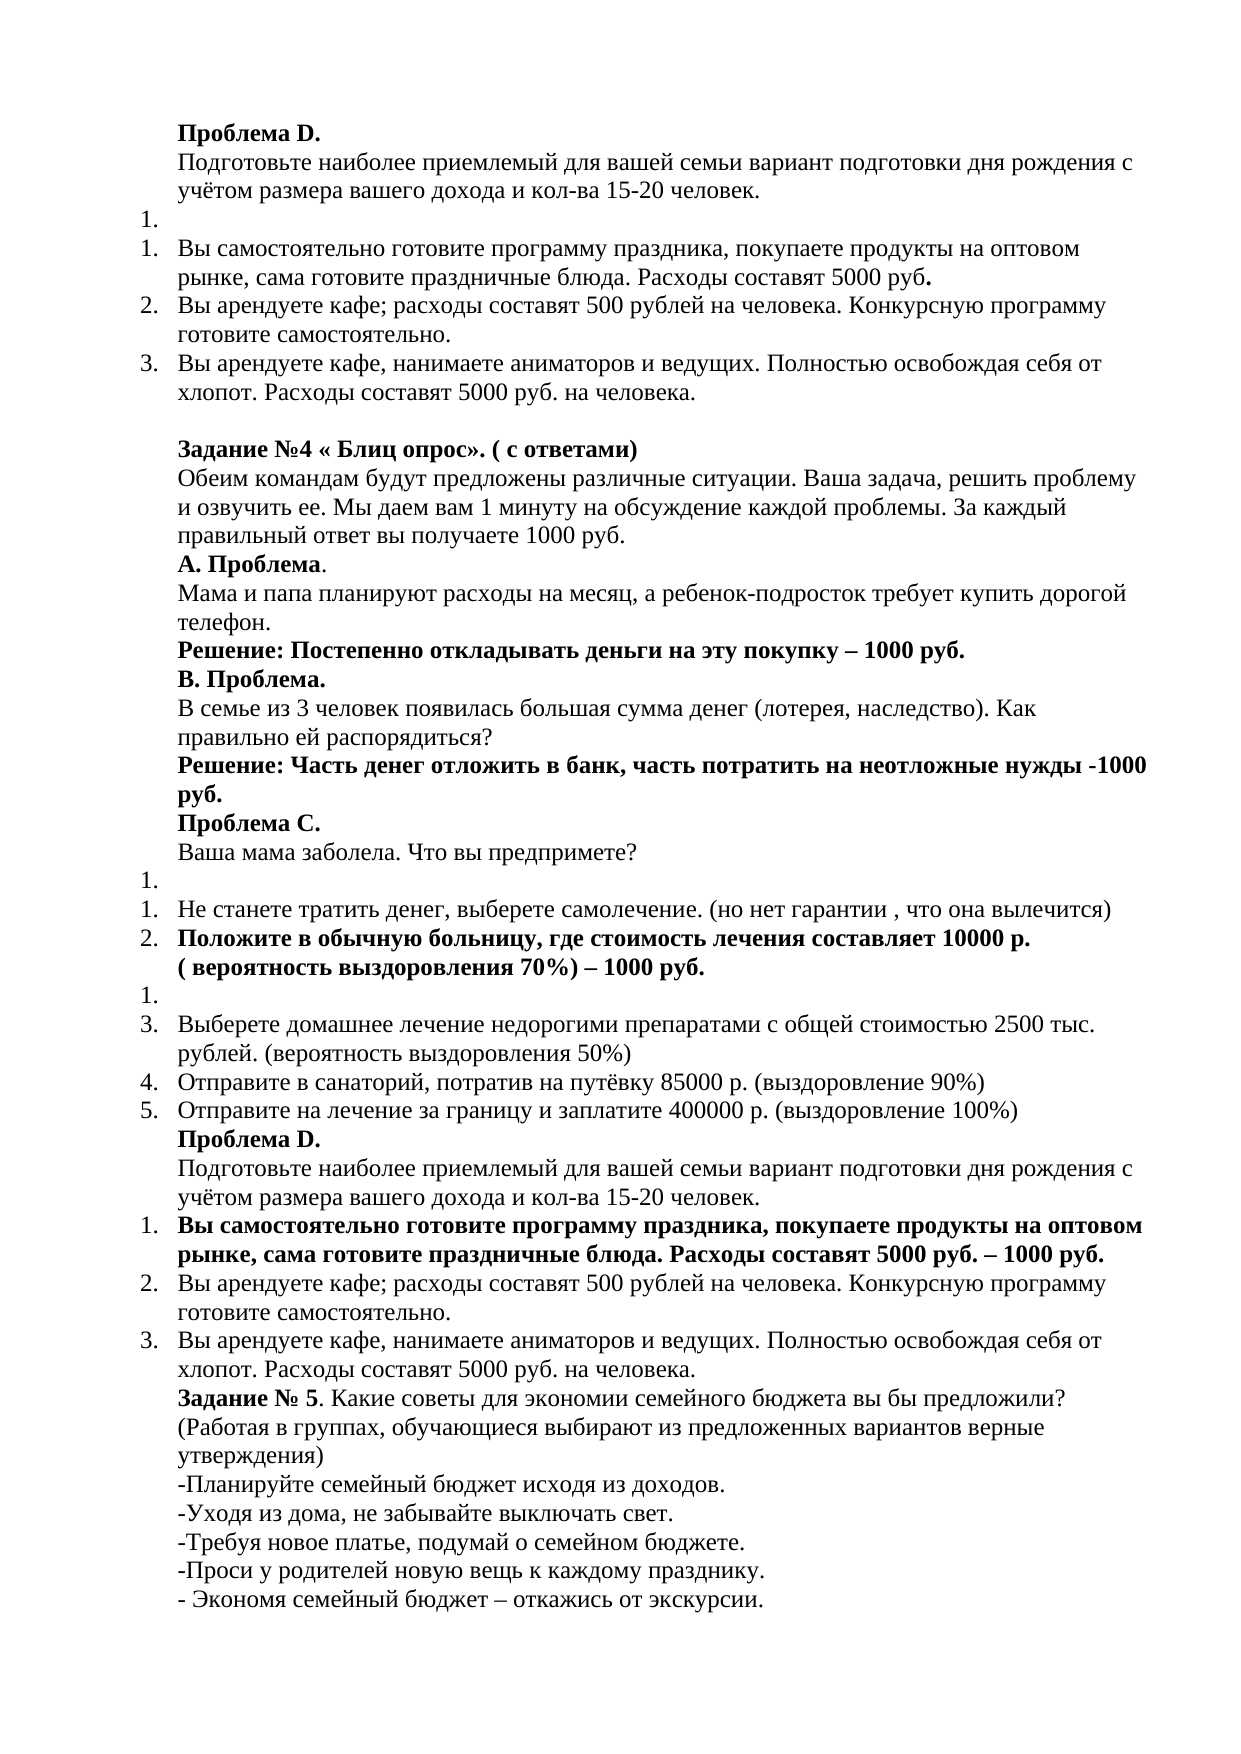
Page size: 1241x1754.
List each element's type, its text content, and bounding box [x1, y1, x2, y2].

text В. Проблема. [177, 664, 1152, 693]
list Вы арендуете кафе, нанимаете аниматоров и ведущих. Полностью освобождая себя от хлопот. Расходы составят 5000 руб. на человека. [140, 348, 1152, 406]
list Вы самостоятельно готовите программу праздника, покупаете продукты на оптовом рынке, сама готовите праздничные блюда. Расходы составят 5000 руб. – 1000 руб. [140, 1211, 1152, 1268]
text Решение: Часть денег отложить в банк, часть потратить на неотложные нужды -1000 руб. [177, 751, 1152, 808]
text Мама и папа планируют расходы на месяц, а ребенок-подросток требует купить дорогой телефон. [177, 578, 1152, 636]
list Отправите в санаторий, потратив на путёвку 85000 р. (выздоровление 90%) [140, 1067, 1152, 1096]
text ( вероятность выздоровления 70%) – 1000 руб. [177, 952, 1152, 981]
text Задание №4 « Блиц опрос». ( с ответами) [177, 434, 1152, 463]
text Ваша мама заболела. Что вы предпримете? [177, 837, 1152, 866]
list Вы арендуете кафе; расходы составят 500 рублей на человека. Конкурсную программу готовите самостоятельно. [140, 1268, 1152, 1326]
text Задание № 5. Какие советы для экономии семейного бюджета вы бы предложили? (Работая в группах, обучающиеся выбирают из предложенных вариантов верные утверждения) [177, 1383, 1152, 1469]
text -Проси у родителей новую вещь к каждому празднику. [177, 1556, 1152, 1584]
text - Экономя семейный бюджет – откажись от экскурсии. [177, 1584, 1152, 1613]
text Подготовьте наиболее приемлемый для вашей семьи вариант подготовки дня рождения с учётом размера вашего дохода и кол-ва 15-20 человек. [177, 147, 1152, 204]
text А. Проблема. [177, 549, 1152, 578]
text Обеим командам будут предложены различные ситуации. Ваша задача, решить проблему и озвучить ее. Мы даем вам 1 минуту на обсуждение каждой проблемы. За каждый правильный ответ вы получаете 1000 руб. [177, 463, 1152, 549]
list Отправите на лечение за границу и заплатите 400000 р. (выздоровление 100%) [140, 1096, 1152, 1124]
text В семье из 3 человек появилась большая сумма денег (лотерея, наследство). Как правильно ей распорядиться? [177, 693, 1152, 751]
text -Требуя новое платье, подумай о семейном бюджете. [177, 1527, 1152, 1556]
text Подготовьте наиболее приемлемый для вашей семьи вариант подготовки дня рождения с учётом размера вашего дохода и кол-ва 15-20 человек. [177, 1153, 1152, 1211]
list Вы самостоятельно готовите программу праздника, покупаете продукты на оптовом рынке, сама готовите праздничные блюда. Расходы составят 5000 руб. [140, 233, 1152, 291]
list Выберете домашнее лечение недорогими препаратами с общей стоимостью 2500 тыс. рублей. (вероятность выздоровления 50%) [140, 1009, 1152, 1067]
text -Уходя из дома, не забывайте выключать свет. [177, 1498, 1152, 1527]
text Решение: Постепенно откладывать деньги на эту покупку – 1000 руб. [177, 636, 1152, 664]
list Вы арендуете кафе; расходы составят 500 рублей на человека. Конкурсную программу готовите самостоятельно. [140, 291, 1152, 348]
text Проблема D. [177, 118, 1152, 147]
list Не станете тратить денег, выберете самолечение. (но нет гарантии , что она вылечится) [140, 894, 1152, 923]
text -Планируйте семейный бюджет исходя из доходов. [177, 1469, 1152, 1498]
list Положите в обычную больницу, где стоимость лечения составляет 10000 р. [140, 923, 1152, 952]
text Проблема D. [177, 1124, 1152, 1153]
text Проблема С. [177, 808, 1152, 837]
list Вы арендуете кафе, нанимаете аниматоров и ведущих. Полностью освобождая себя от хлопот. Расходы составят 5000 руб. на человека. [140, 1326, 1152, 1383]
